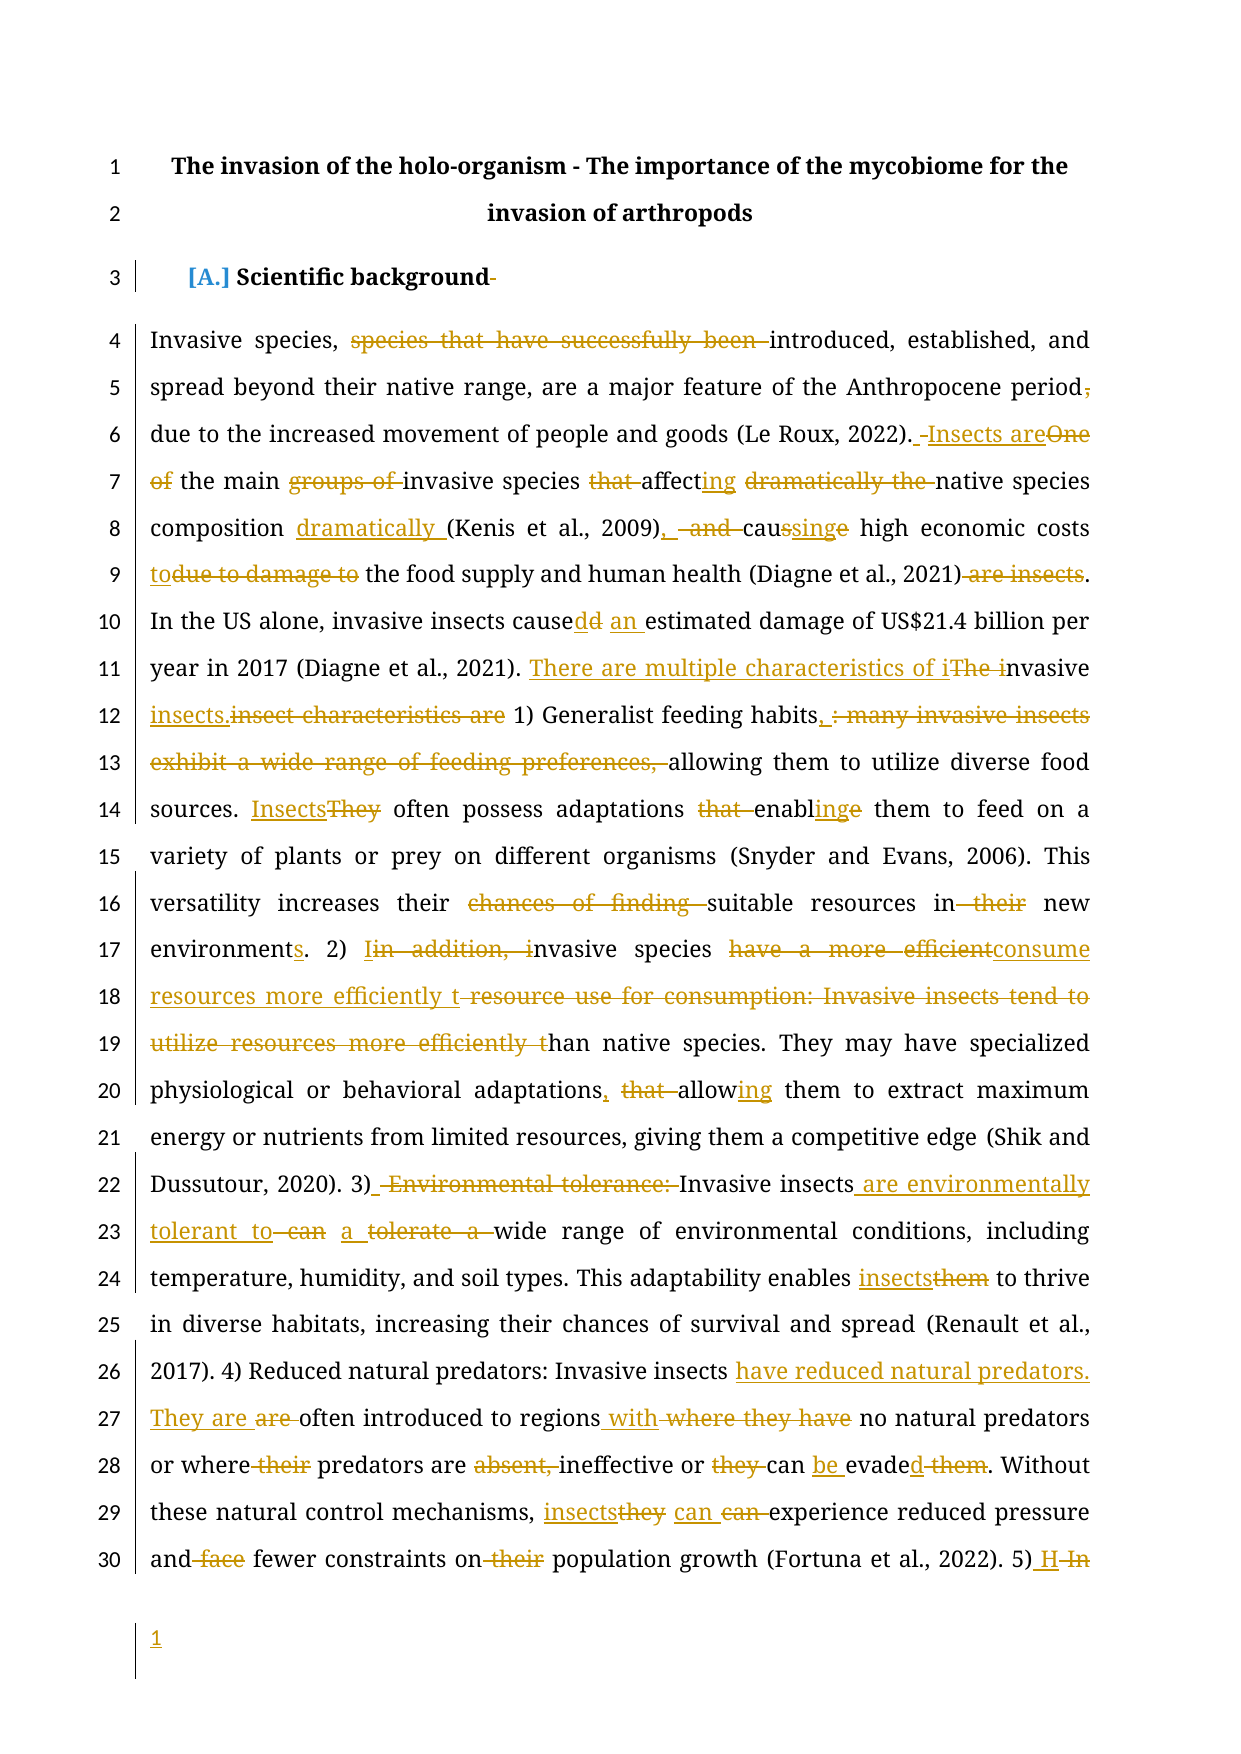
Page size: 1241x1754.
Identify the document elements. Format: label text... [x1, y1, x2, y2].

list Scientific background [187, 260, 1090, 292]
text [150, 324, 1090, 1574]
text The invasion of the holo-organism - The importance of the mycobiome for the invasion of arthropods [150, 150, 1090, 228]
